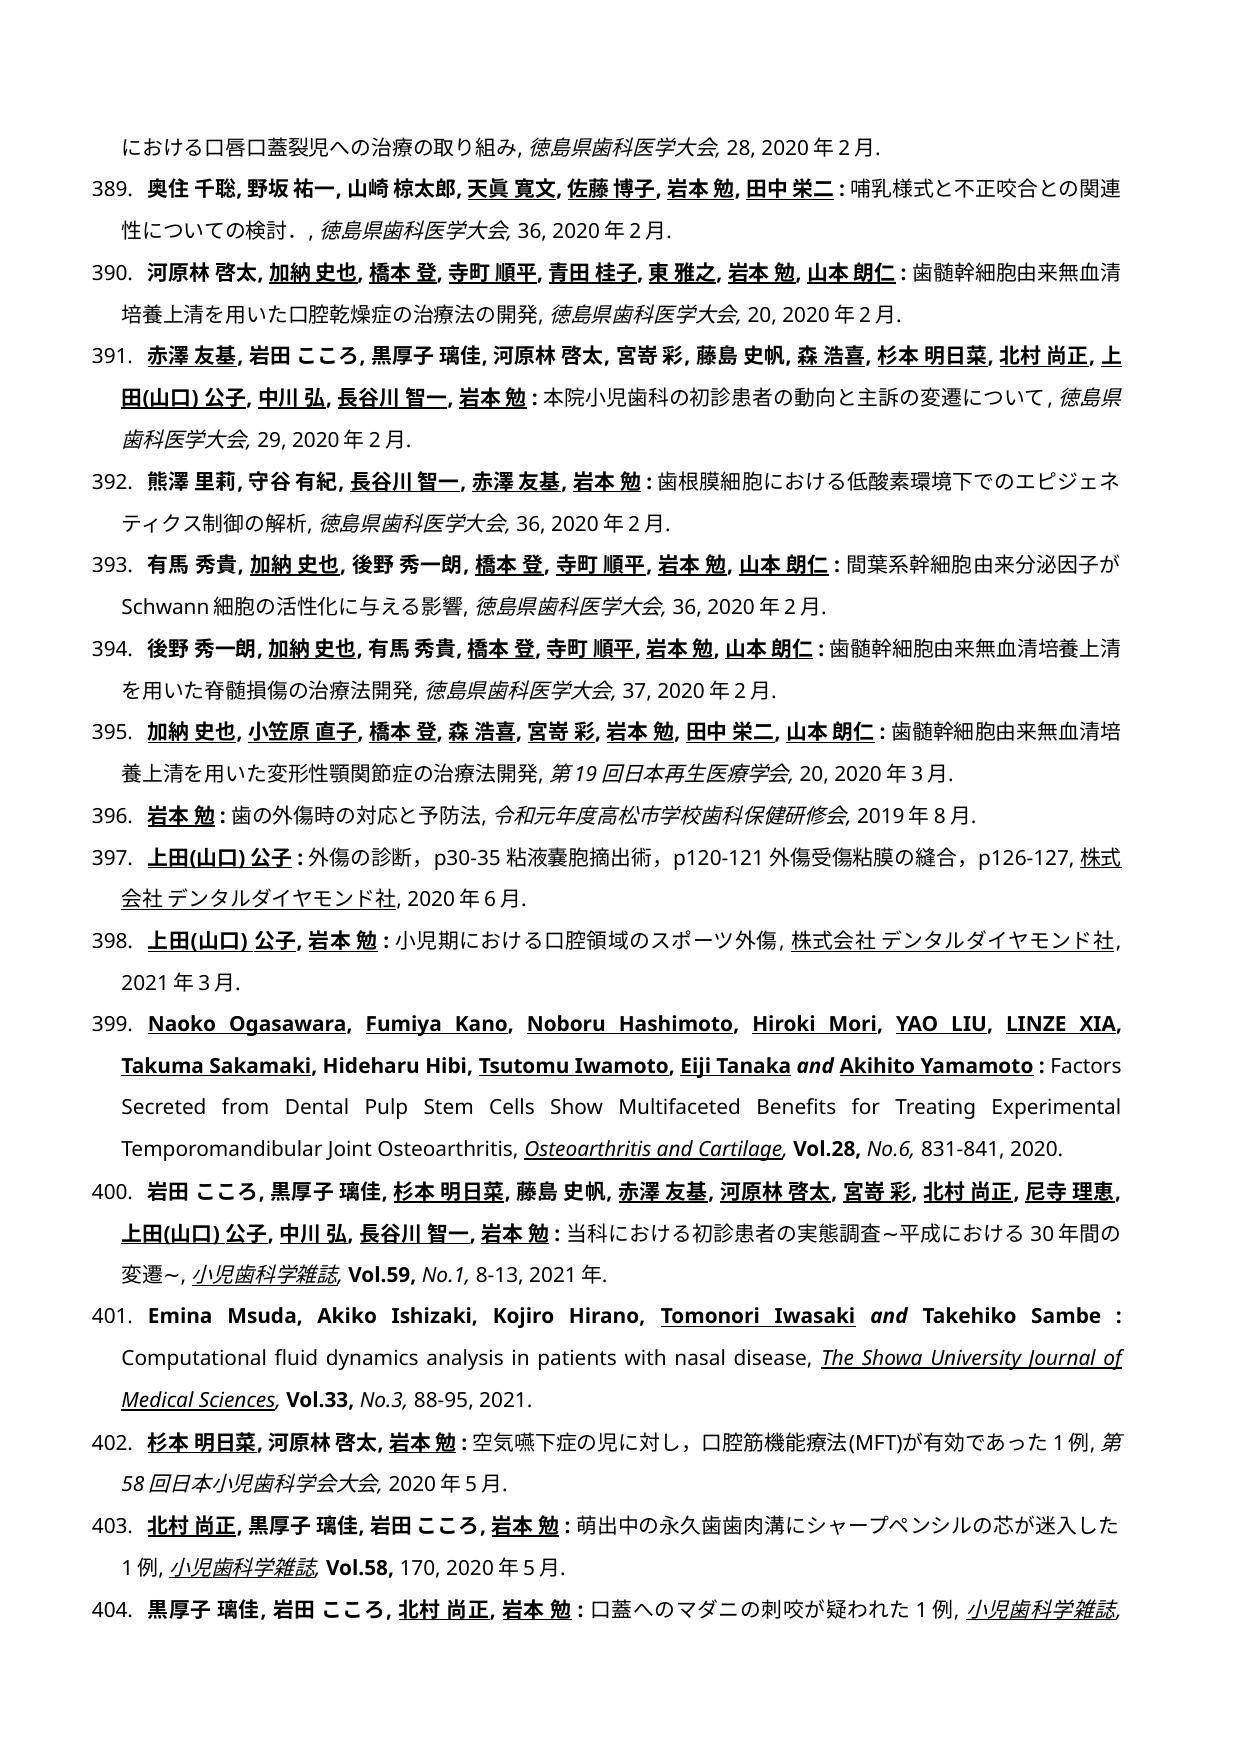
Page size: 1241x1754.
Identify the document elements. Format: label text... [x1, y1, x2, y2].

list 後野 秀一朗, 加納 史也, 有馬 秀貴, 橋本 登, 寺町 順平, 岩本 勉, 山本 朗仁 : 歯髄幹細胞由来無血清培養上清を用いた脊髄損傷の治療法開発, 徳島県歯科医学大会, 37, 2020年2月. [92, 626, 1122, 710]
list 加納 史也, 小笠原 直子, 橋本 登, 森 浩喜, 宮嵜 彩, 岩本 勉, 田中 栄二, 山本 朗仁 : 歯髄幹細胞由来無血清培養上清を用いた変形性顎関節症の治療法開発, 第19回日本再生医療学会, 20, 2020年3月. [92, 710, 1122, 793]
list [92, 1587, 1122, 1629]
list 熊澤 里莉, 守谷 有紀, 長谷川 智一, 赤澤 友基, 岩本 勉 : 歯根膜細胞における低酸素環境下でのエピジェネティクス制御の解析, 徳島県歯科医学大会, 36, 2020年2月. [92, 459, 1122, 543]
list 岩本 勉 : 歯の外傷時の対応と予防法, 令和元年度高松市学校歯科保健研修会, 2019年8月. [92, 793, 1122, 835]
list 有馬 秀貴, 加納 史也, 後野 秀一朗, 橋本 登, 寺町 順平, 岩本 勉, 山本 朗仁 : 間葉系幹細胞由来分泌因子がSchwann細胞の活性化に与える影響, 徳島県歯科医学大会, 36, 2020年2月. [92, 543, 1122, 626]
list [92, 125, 1122, 167]
list Naoko Ogasawara, Fumiya Kano, Noboru Hashimoto, Hiroki Mori, YAO LIU, LINZE XIA, Takuma Sakamaki, Hideharu Hibi, Tsutomu Iwamoto, Eiji Tanaka and Akihito Yamamoto : Factors Secreted from Dental Pulp Stem Cells Show Multifaceted Benefits for Treating Experimental Temporomandibular Joint Osteoarthritis, Osteoarthritis and Cartilage, Vol.28, No.6, 831-841, 2020. [92, 1002, 1122, 1169]
list 河原林 啓太, 加納 史也, 橋本 登, 寺町 順平, 青田 桂子, 東 雅之, 岩本 勉, 山本 朗仁 : 歯髄幹細胞由来無血清培養上清を用いた口腔乾燥症の治療法の開発, 徳島県歯科医学大会, 20, 2020年2月. [92, 250, 1122, 334]
list 上田(山口) 公子 : 外傷の診断，p30-35 粘液嚢胞摘出術，p120-121 外傷受傷粘膜の縫合，p126-127, 株式会社 デンタルダイヤモンド社, 2020年6月. [92, 835, 1122, 919]
list 杉本 明日菜, 河原林 啓太, 岩本 勉 : 空気嚥下症の児に対し，口腔筋機能療法(MFT)が有効であった1例, 第58回日本小児歯科学会大会, 2020年5月. [92, 1420, 1122, 1503]
list 岩田 こころ, 黒厚子 璃佳, 杉本 明日菜, 藤島 史帆, 赤澤 友基, 河原林 啓太, 宮嵜 彩, 北村 尚正, 尼寺 理恵, 上田(山口) 公子, 中川 弘, 長谷川 智一, 岩本 勉 : 当科における初診患者の実態調査∼平成における30年間の変遷∼, 小児歯科学雑誌, Vol.59, No.1, 8-13, 2021年. [92, 1169, 1122, 1295]
list 赤澤 友基, 岩田 こころ, 黒厚子 璃佳, 河原林 啓太, 宮嵜 彩, 藤島 史帆, 森 浩喜, 杉本 明日菜, 北村 尚正, 上田(山口) 公子, 中川 弘, 長谷川 智一, 岩本 勉 : 本院小児歯科の初診患者の動向と主訴の変遷について, 徳島県歯科医学大会, 29, 2020年2月. [92, 334, 1122, 459]
list Emina Msuda, Akiko Ishizaki, Kojiro Hirano, Tomonori Iwasaki and Takehiko Sambe : Computational fluid dynamics analysis in patients with nasal disease, The Showa University Journal of Medical Sciences, Vol.33, No.3, 88-95, 2021. [92, 1295, 1122, 1420]
list 上田(山口) 公子, 岩本 勉 : 小児期における口腔領域のスポーツ外傷, 株式会社 デンタルダイヤモンド社, 2021年3月. [92, 919, 1122, 1002]
list 奥住 千聡, 野坂 祐一, 山崎 椋太郎, 天眞 寛文, 佐藤 博子, 岩本 勉, 田中 栄二 : 哺乳様式と不正咬合との関連性についての検討．, 徳島県歯科医学大会, 36, 2020年2月. [92, 167, 1122, 250]
list 北村 尚正, 黒厚子 璃佳, 岩田 こころ, 岩本 勉 : 萌出中の永久歯歯肉溝にシャープペンシルの芯が迷入した1例, 小児歯科学雑誌, Vol.58, 170, 2020年5月. [92, 1503, 1122, 1587]
